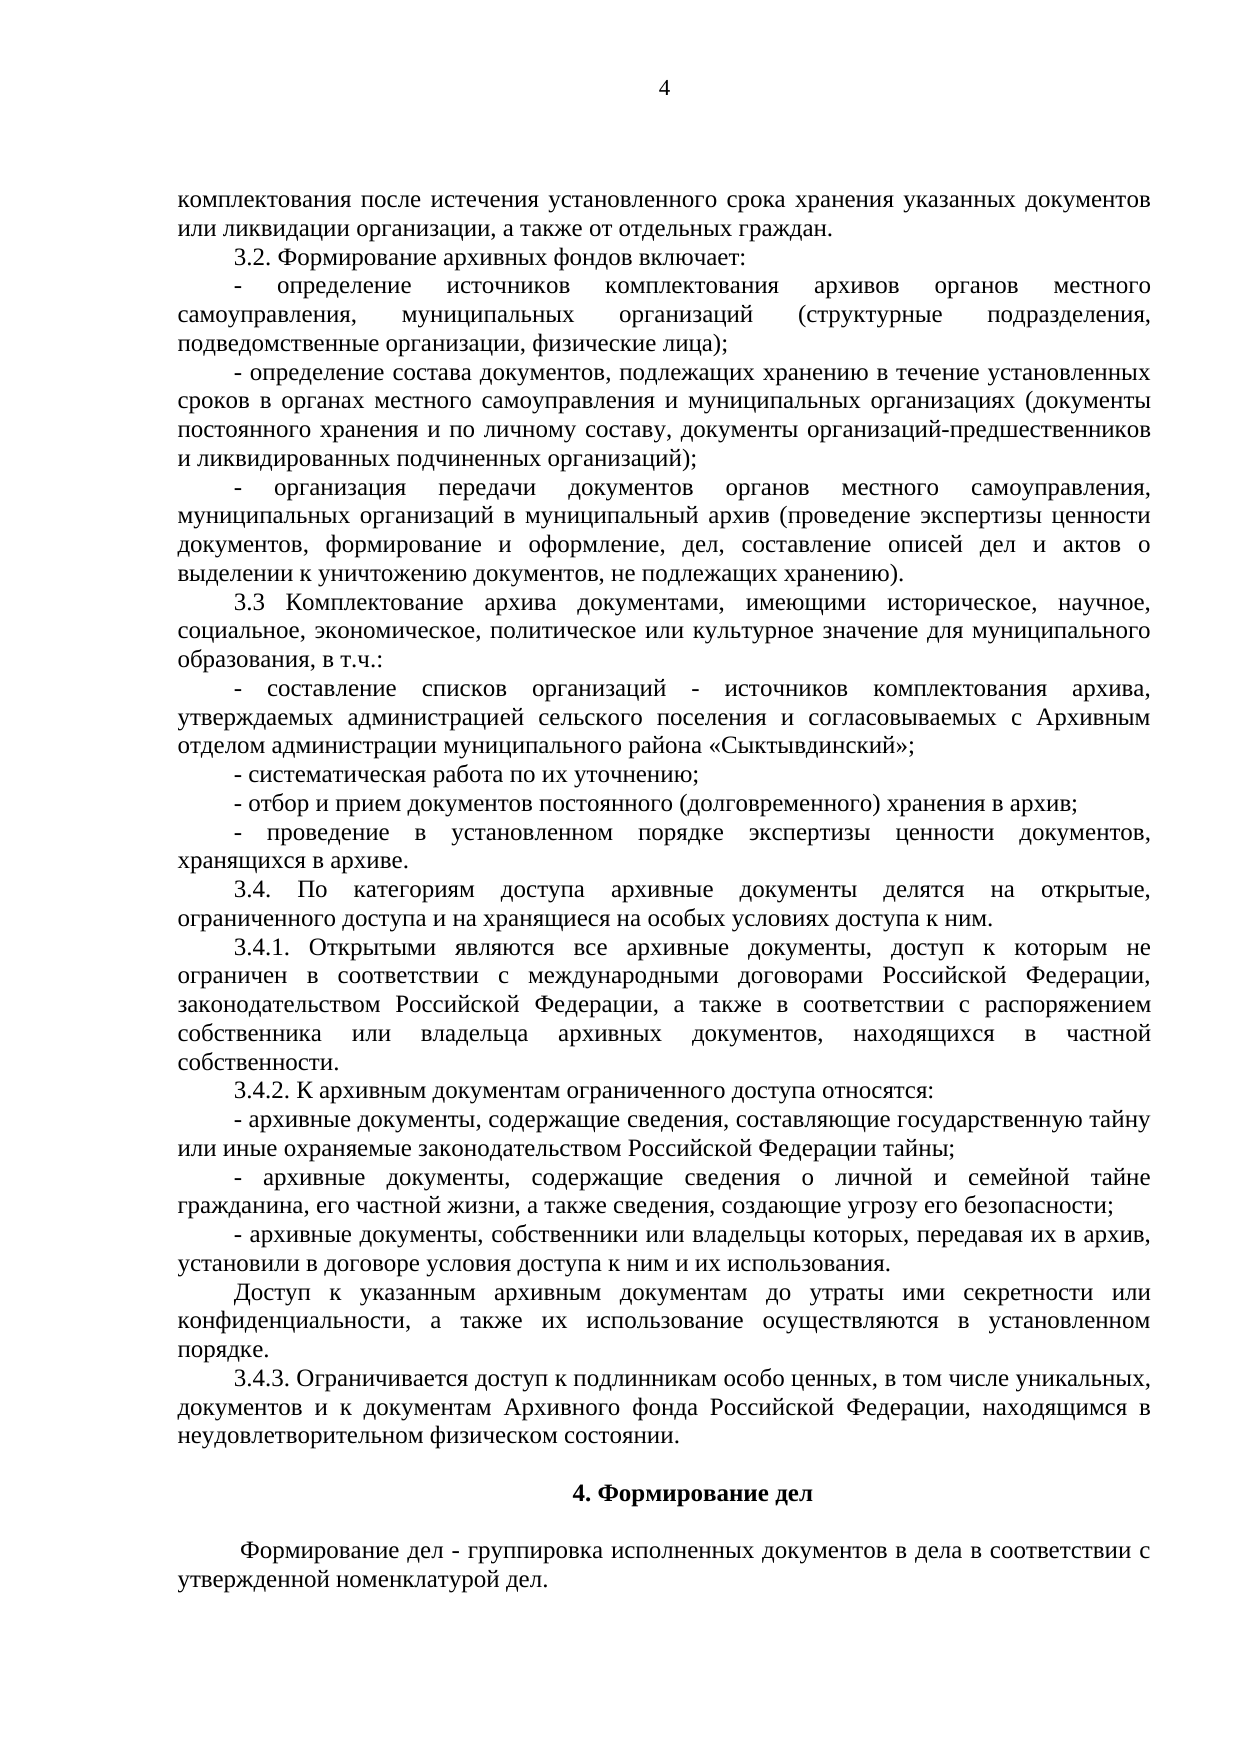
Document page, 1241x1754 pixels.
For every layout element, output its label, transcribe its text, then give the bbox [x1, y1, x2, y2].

text Формирование дел - группировка исполненных документов в дела в соответствии с утвержденной номенклатурой дел. [177, 1535, 1152, 1593]
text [177, 184, 1152, 242]
text - организация передачи документов органов местного самоуправления, муниципальных организаций в муниципальный архив (проведение экспертизы ценности документов, формирование и оформление, дел, составление описей дел и актов о выделении к уничтожению документов, не подлежащих хранению). [177, 472, 1152, 587]
text Доступ к указанным архивным документам до утраты ими секретности или конфиденциальности, а также их использование осуществляются в установленном порядке. [177, 1277, 1152, 1363]
text 3.2. Формирование архивных фондов включает: [177, 242, 1152, 270]
text - составление списков организаций - источников комплектования архива, утверждаемых администрацией сельского поселения и согласовываемых с Архивным отделом администрации муниципального района «Сыктывдинский»; [177, 673, 1152, 759]
text - проведение в установленном порядке экспертизы ценности документов, хранящихся в архиве. [177, 817, 1152, 874]
text 3.4.2. К архивным документам ограниченного доступа относятся: [177, 1075, 1152, 1104]
text 4. Формирование дел [177, 1478, 1152, 1507]
text 3.4. По категориям доступа архивные документы делятся на открытые, ограниченного доступа и на хранящиеся на особых условиях доступа к ним. [177, 874, 1152, 932]
text 3.3 Комплектование архива документами, имеющими историческое, научное, социальное, экономическое, политическое или культурное значение для муниципального образования, в т.ч.: [177, 587, 1152, 673]
text 3.4.3. Ограничивается доступ к подлинникам особо ценных, в том числе уникальных, документов и к документам Архивного фонда Российской Федерации, находящимся в неудовлетворительном физическом состоянии. [177, 1363, 1152, 1449]
text - архивные документы, собственники или владельцы которых, передавая их в архив, установили в договоре условия доступа к ним и их использования. [177, 1219, 1152, 1277]
text - определение состава документов, подлежащих хранению в течение установленных сроков в органах местного самоуправления и муниципальных организациях (документы постоянного хранения и по личному составу, документы организаций-предшественников и ликвидированных подчиненных организаций); [177, 357, 1152, 472]
text 3.4.1. Открытыми являются все архивные документы, доступ к которым не ограничен в соответствии с международными договорами Российской Федерации, законодательством Российской Федерации, а также в соответствии с распоряжением собственника или владельца архивных документов, находящихся в частной собственности. [177, 932, 1152, 1075]
text - отбор и прием документов постоянного (долговременного) хранения в архив; [177, 788, 1152, 817]
text - систематическая работа по их уточнению; [177, 759, 1152, 788]
text - архивные документы, содержащие сведения о личной и семейной тайне гражданина, его частной жизни, а также сведения, создающие угрозу его безопасности; [177, 1162, 1152, 1219]
text - архивные документы, содержащие сведения, составляющие государственную тайну или иные охраняемые законодательством Российской Федерации тайны; [177, 1104, 1152, 1162]
text - определение источников комплектования архивов органов местного самоуправления, муниципальных организаций (структурные подразделения, подведомственные организации, физические лица); [177, 270, 1152, 357]
